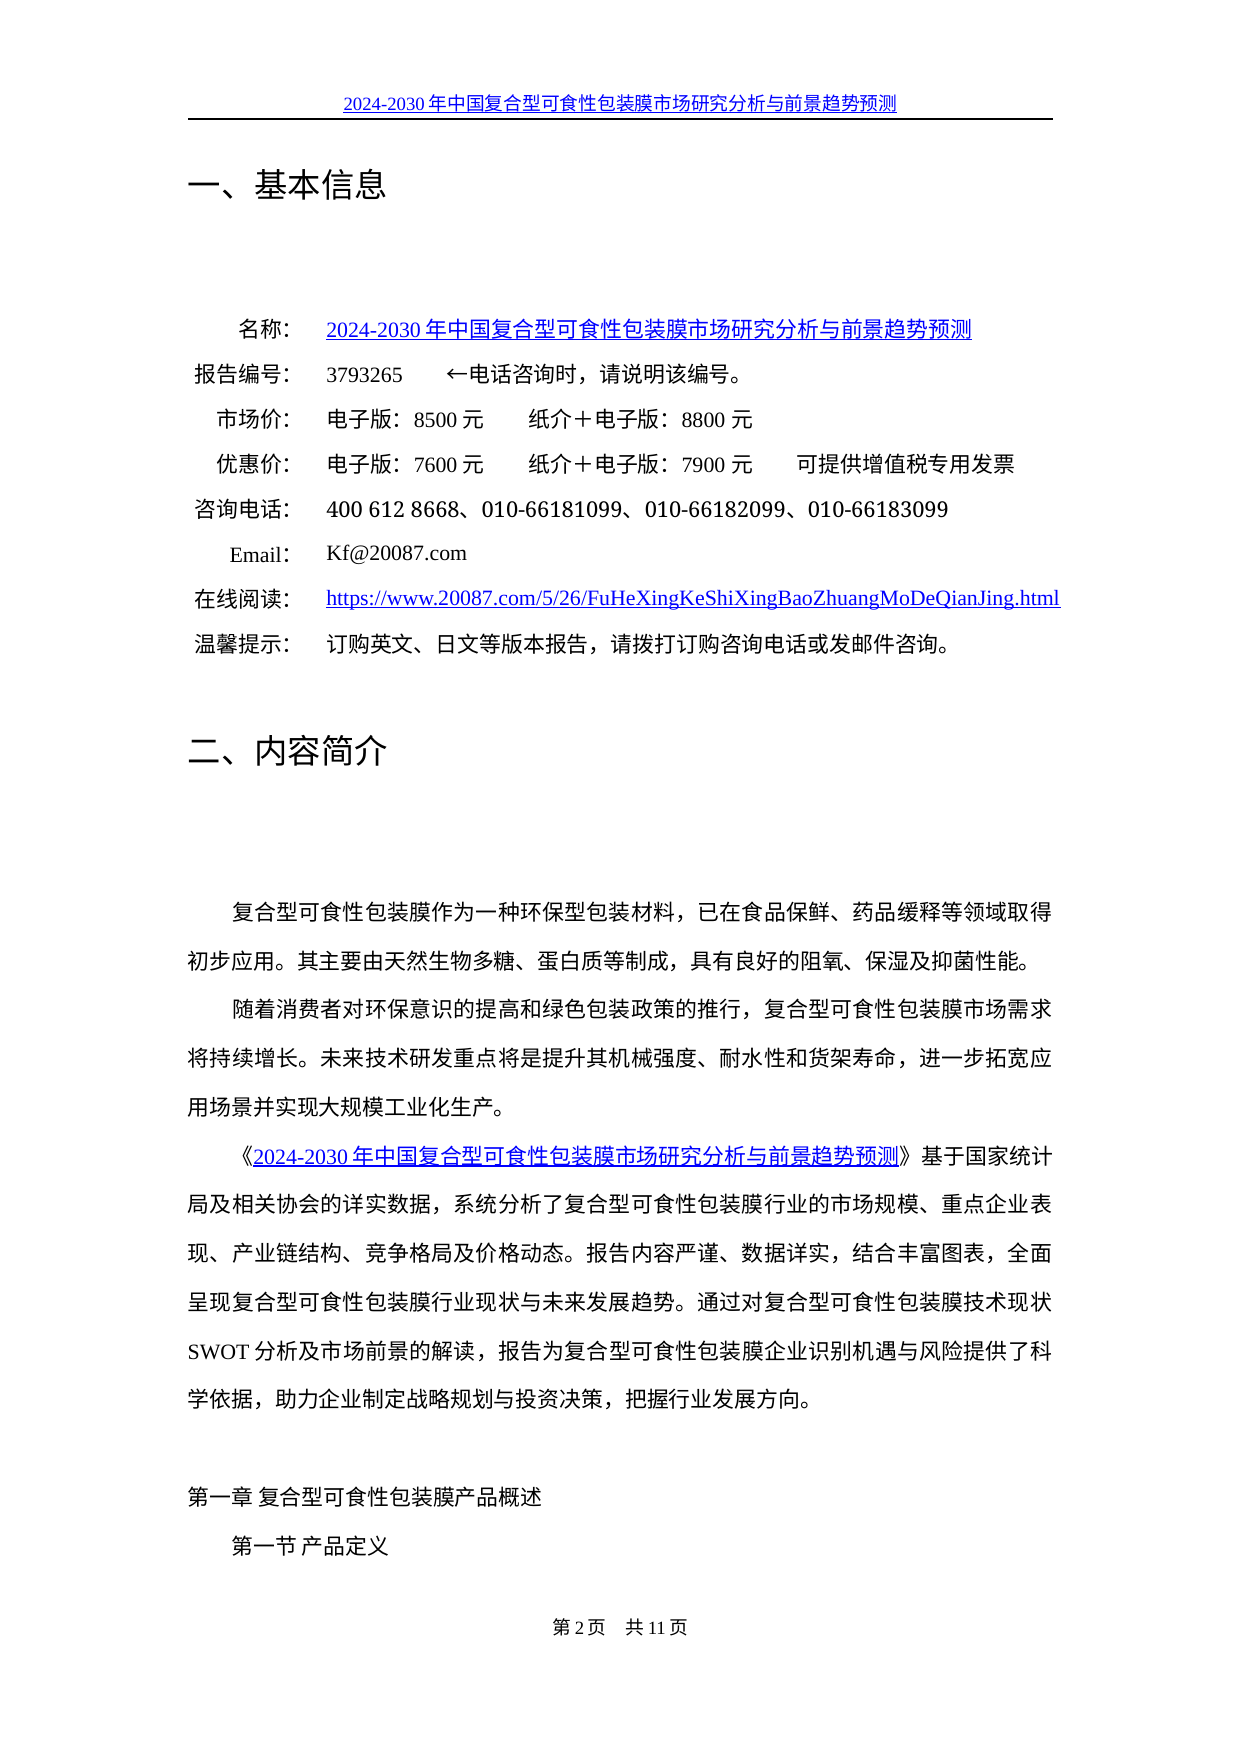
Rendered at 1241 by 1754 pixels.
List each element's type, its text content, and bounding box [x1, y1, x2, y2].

table_cell 电子版：7600 元 纸介＋电子版：7900 元 可提供增值税专用发票 [315, 447, 1073, 492]
table_cell Email： [167, 537, 315, 582]
table_cell 报告编号： [167, 357, 315, 402]
table_cell 订购英文、日文等版本报告，请拨打订购咨询电话或发邮件咨询。 [315, 627, 1073, 672]
table_cell [315, 582, 1073, 627]
table_cell 在线阅读： [167, 582, 315, 627]
table_cell Kf@20087.com [315, 537, 1073, 582]
table_cell 3793265 ←电话咨询时，请说明该编号。 [315, 357, 1073, 402]
table_cell 温馨提示： [167, 627, 315, 672]
table_cell 市场价： [167, 402, 315, 447]
table_cell 电子版：8500 元 纸介＋电子版：8800 元 [315, 402, 1073, 447]
title 二、内容简介 [187, 717, 1053, 782]
table_cell 咨询电话： [167, 492, 315, 537]
table_cell 400 612 8668、010-66181099、010-66182099、010-66183099 [315, 492, 1073, 537]
title 一、基本信息 [187, 150, 1053, 215]
table_header 2024-2030年中国复合型可食性包装膜市场研究分析与前景趋势预测 [315, 312, 1073, 357]
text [187, 894, 1053, 1561]
table_cell 优惠价： [167, 447, 315, 492]
table_header 名称： [167, 312, 315, 357]
